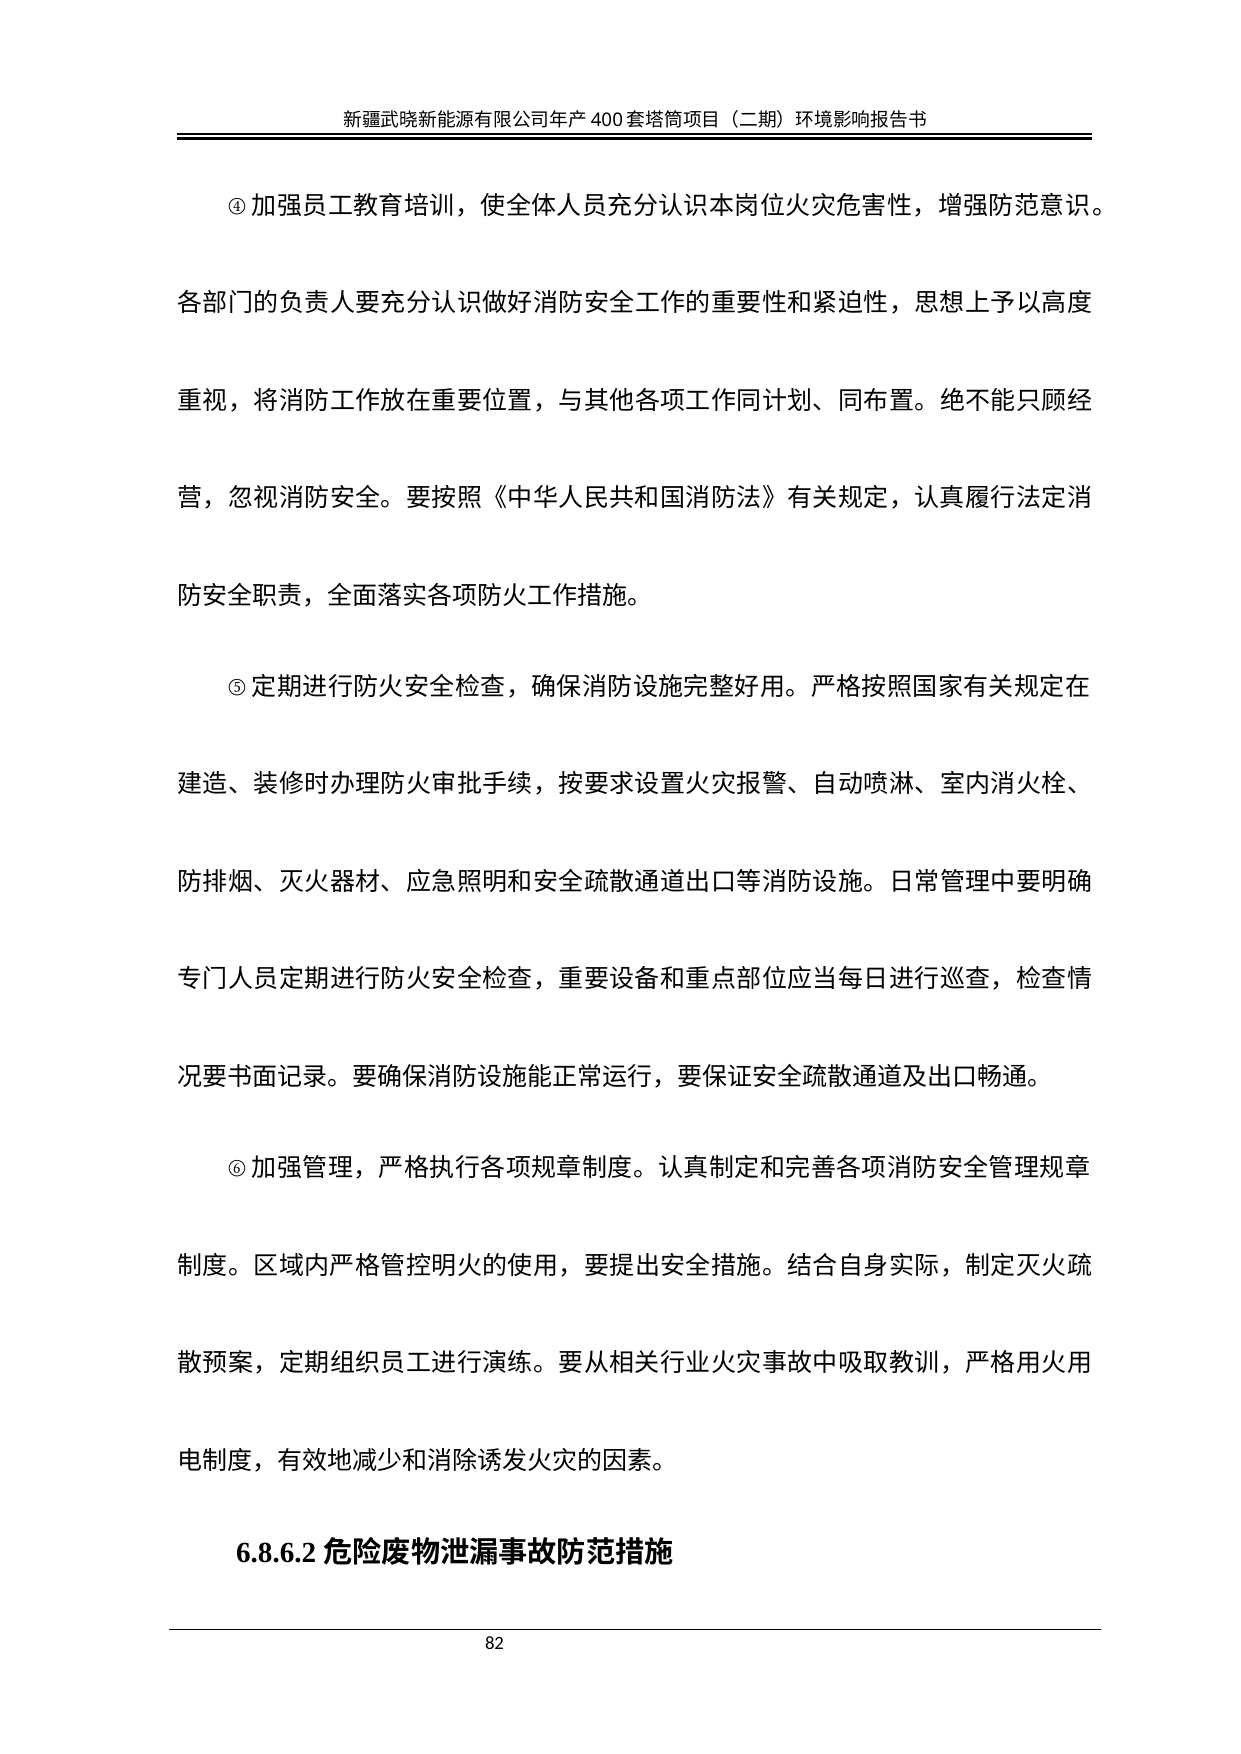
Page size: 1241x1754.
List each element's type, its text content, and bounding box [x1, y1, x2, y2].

text ⑤定期进行防火安全检查，确保消防设施完整好用。严格按照国家有关规定在建造、装修时办理防火审批手续，按要求设置火灾报警、自动喷淋、室内消火栓、防排烟、灭火器材、应急照明和安全疏散通道出口等消防设施。日常管理中要明确专门人员定期进行防火安全检查，重要设备和重点部位应当每日进行巡查，检查情况要书面记录。要确保消防设施能正常运行，要保证安全疏散通道及出口畅通。 [177, 652, 1092, 1107]
subtitle 6.8.6.2 危险废物泄漏事故防范措施 [177, 1517, 1092, 1582]
text ④加强员工教育培训，使全体人员充分认识本岗位火灾危害性，增强防范意识。各部门的负责人要充分认识做好消防安全工作的重要性和紧迫性，思想上予以高度重视，将消防工作放在重要位置，与其他各项工作同计划、同布置。绝不能只顾经营，忽视消防安全。要按照《中华人民共和国消防法》有关规定，认真履行法定消防安全职责，全面落实各项防火工作措施。 [177, 171, 1092, 626]
text ⑥加强管理，严格执行各项规章制度。认真制定和完善各项消防安全管理规章制度。区域内严格管控明火的使用，要提出安全措施。结合自身实际，制定灭火疏散预案，定期组织员工进行演练。要从相关行业火灾事故中吸取教训，严格用火用电制度，有效地减少和消除诱发火灾的因素。 [177, 1133, 1092, 1491]
